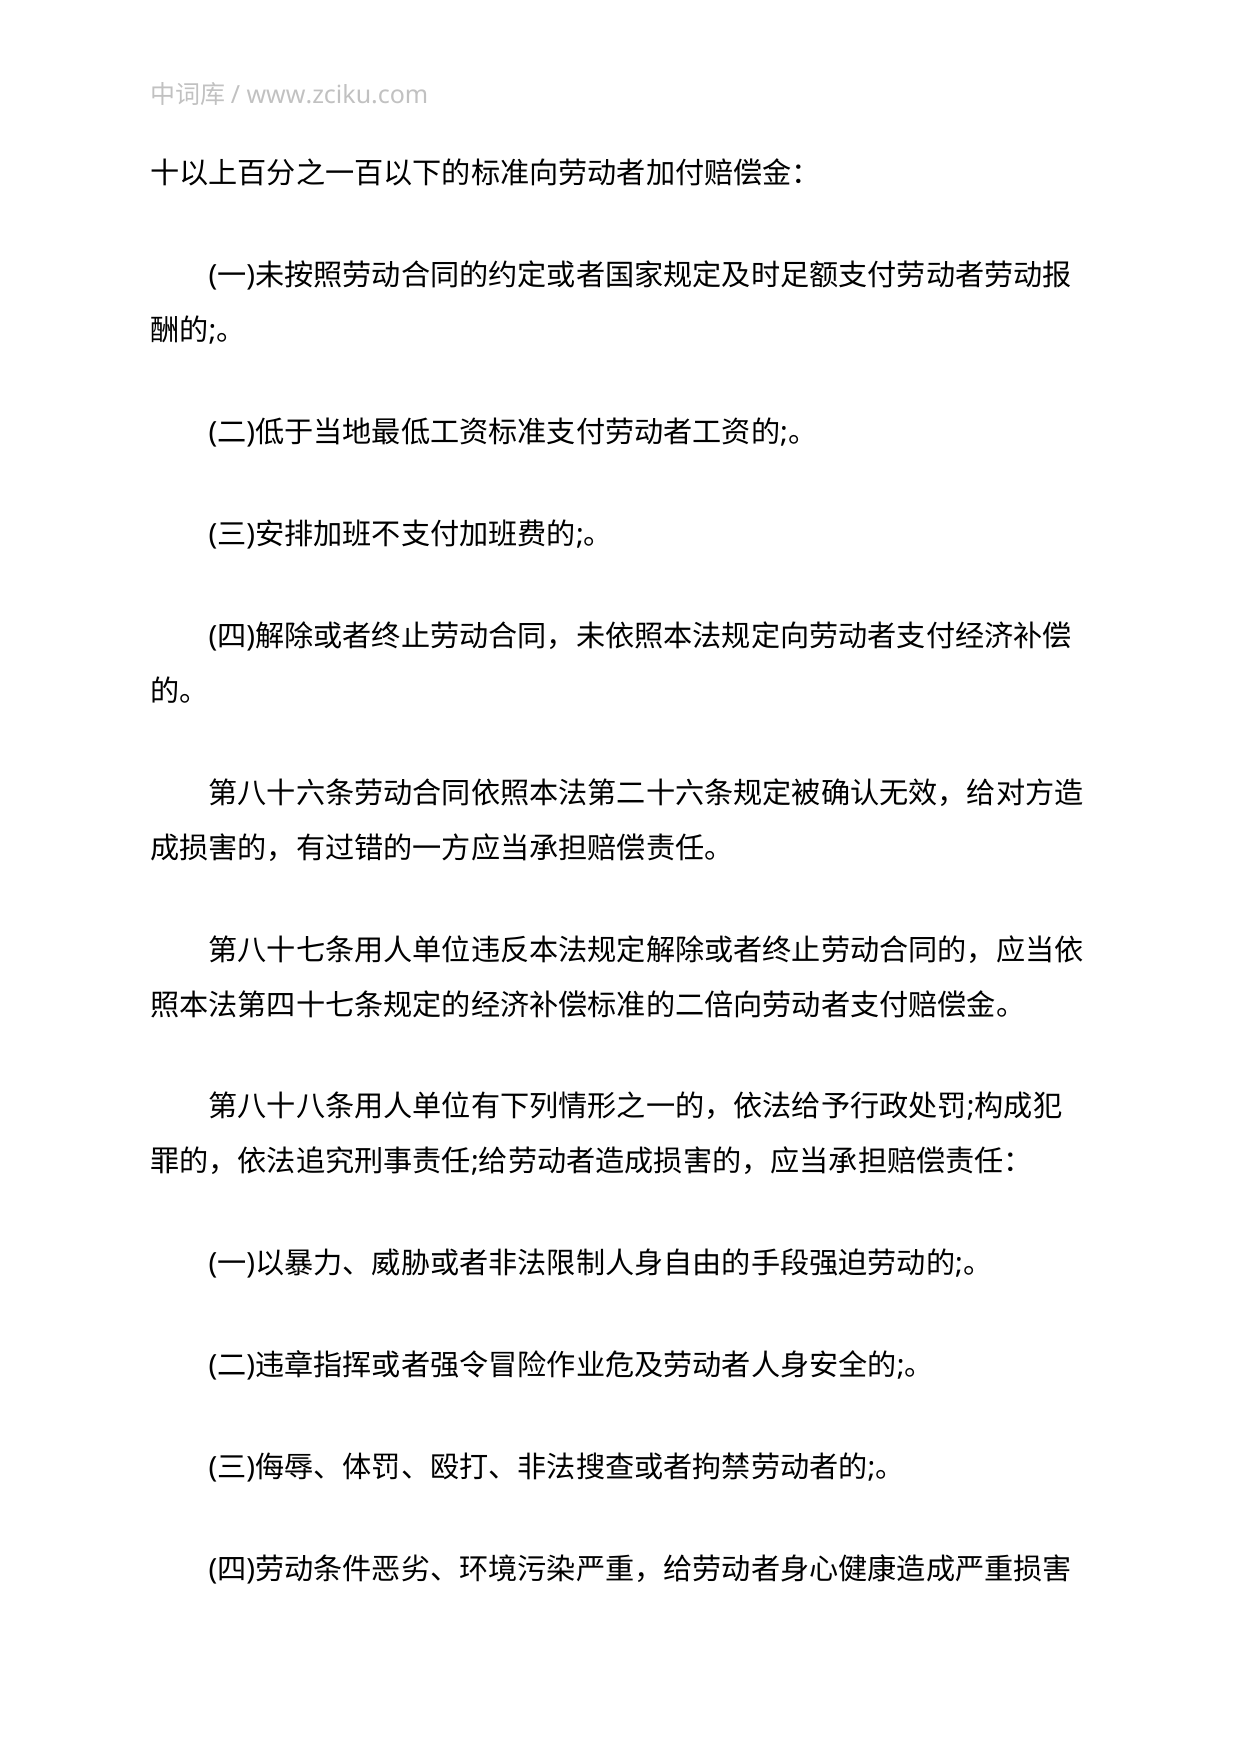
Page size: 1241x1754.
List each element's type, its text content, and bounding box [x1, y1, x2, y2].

text 第八十八条用人单位有下列情形之一的，依法给予行政处罚;构成犯罪的，依法追究刑事责任;给劳动者造成损害的，应当承担赔偿责任： [150, 1083, 1090, 1180]
text (三)侮辱、体罚、殴打、非法搜查或者拘禁劳动者的;。 [150, 1444, 1090, 1486]
text 第八十六条劳动合同依照本法第二十六条规定被确认无效，给对方造成损害的，有过错的一方应当承担赔偿责任。 [150, 769, 1090, 867]
text (三)安排加班不支付加班费的;。 [150, 511, 1090, 553]
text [150, 150, 1090, 192]
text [150, 1546, 1090, 1588]
text (二)低于当地最低工资标准支付劳动者工资的;。 [150, 409, 1090, 451]
text (一)未按照劳动合同的约定或者国家规定及时足额支付劳动者劳动报酬的;。 [150, 252, 1090, 349]
text 第八十七条用人单位违反本法规定解除或者终止劳动合同的，应当依照本法第四十七条规定的经济补偿标准的二倍向劳动者支付赔偿金。 [150, 926, 1090, 1023]
text (一)以暴力、威胁或者非法限制人身自由的手段强迫劳动的;。 [150, 1240, 1090, 1282]
text (二)违章指挥或者强令冒险作业危及劳动者人身安全的;。 [150, 1342, 1090, 1384]
text (四)解除或者终止劳动合同，未依照本法规定向劳动者支付经济补偿的。 [150, 613, 1090, 710]
